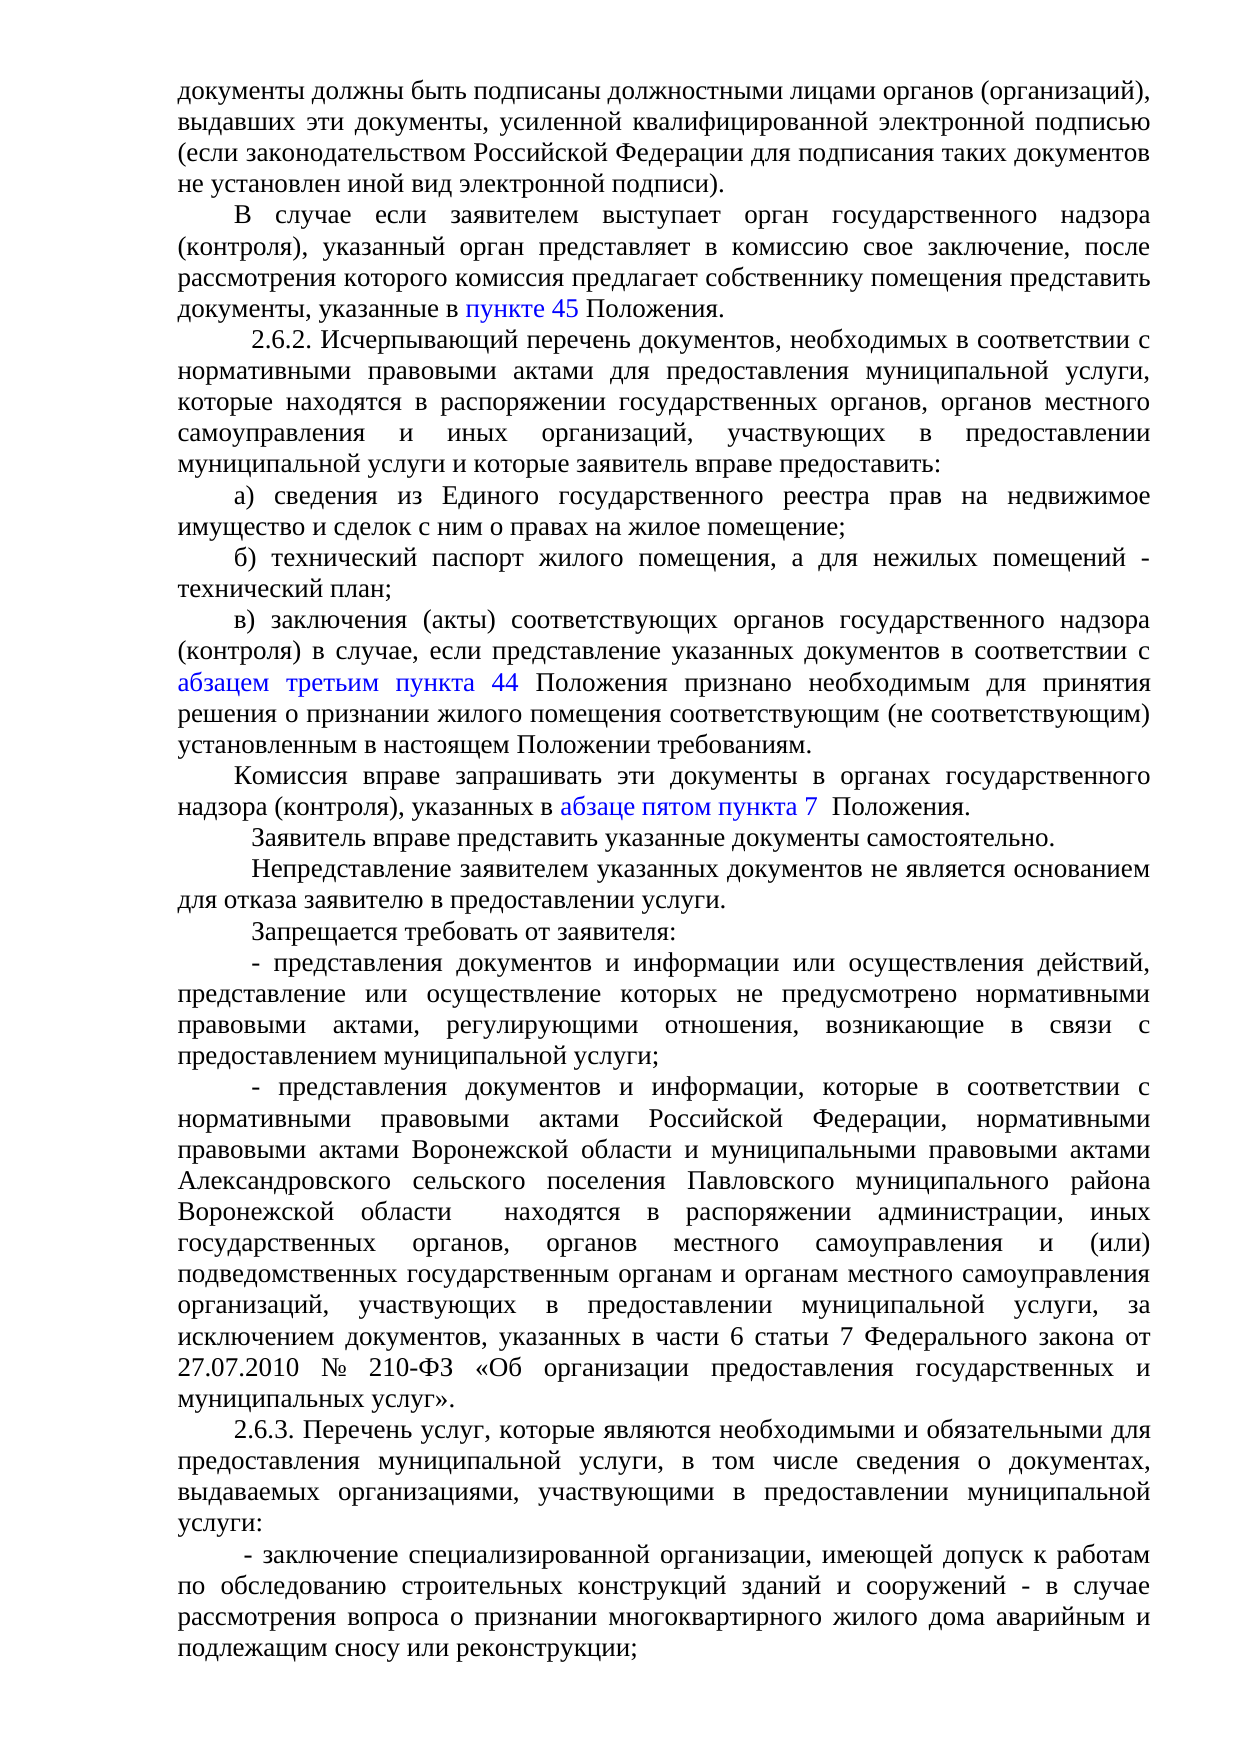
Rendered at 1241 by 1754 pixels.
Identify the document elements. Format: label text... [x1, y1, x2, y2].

text 2.6.2. Исчерпывающий перечень документов, необходимых в соответствии с нормативными правовыми актами для предоставления муниципальной услуги, которые находятся в распоряжении государственных органов, органов местного самоуправления и иных организаций, участвующих в предоставлении муниципальной услуги и которые заявитель вправе предоставить: [177, 323, 1152, 479]
text Непредставление заявителем указанных документов не является основанием для отказа заявителю в предоставлении услуги. [177, 852, 1152, 915]
text б) технический паспорт жилого помещения, а для нежилых помещений - технический план; [177, 541, 1152, 603]
text Запрещается требовать от заявителя: [177, 915, 1152, 946]
text - заключение специализированной организации, имеющей допуск к работам по обследованию строительных конструкций зданий и сооружений - в случае рассмотрения вопроса о признании многоквартирного жилого дома аварийным и подлежащим сносу или реконструкции; [177, 1538, 1152, 1662]
text Комиссия вправе запрашивать эти документы в органах государственного надзора (контроля), указанных в абзаце пятом пункта 7 Положения. [177, 759, 1152, 821]
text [177, 74, 1152, 198]
text В случае если заявителем выступает орган государственного надзора (контроля), указанный орган представляет в комиссию свое заключение, после рассмотрения которого комиссия предлагает собственнику помещения представить документы, указанные в пункте 45 Положения. [177, 198, 1152, 323]
text - представления документов и информации, которые в соответствии с нормативными правовыми актами Российской Федерации, нормативными правовыми актами Воронежской области и муниципальными правовыми актами Александровского сельского поселения Павловского муниципального района Воронежской области находятся в распоряжении администрации, иных государственных органов, органов местного самоуправления и (или) подведомственных государственным органам и органам местного самоуправления организаций, участвующих в предоставлении муниципальной услуги, за исключением документов, указанных в части 6 статьи 7 Федерального закона от 27.07.2010 № 210-ФЗ «Об организации предоставления государственных и муниципальных услуг». [177, 1071, 1152, 1413]
text - представления документов и информации или осуществления действий, представление или осуществление которых не предусмотрено нормативными правовыми актами, регулирующими отношения, возникающие в связи с предоставлением муниципальной услуги; [177, 946, 1152, 1071]
text а) сведения из Единого государственного реестра прав на недвижимое имущество и сделок с ним о правах на жилое помещение; [177, 479, 1152, 541]
text Заявитель вправе представить указанные документы самостоятельно. [177, 821, 1152, 852]
text в) заключения (акты) соответствующих органов государственного надзора (контроля) в случае, если представление указанных документов в соответствии с абзацем третьим пункта 44 Положения признано необходимым для принятия решения о признании жилого помещения соответствующим (не соответствующим) установленным в настоящем Положении требованиям. [177, 603, 1152, 759]
text 2.6.3. Перечень услуг, которые являются необходимыми и обязательными для предоставления муниципальной услуги, в том числе сведения о документах, выдаваемых организациями, участвующими в предоставлении муниципальной услуги: [177, 1413, 1152, 1538]
